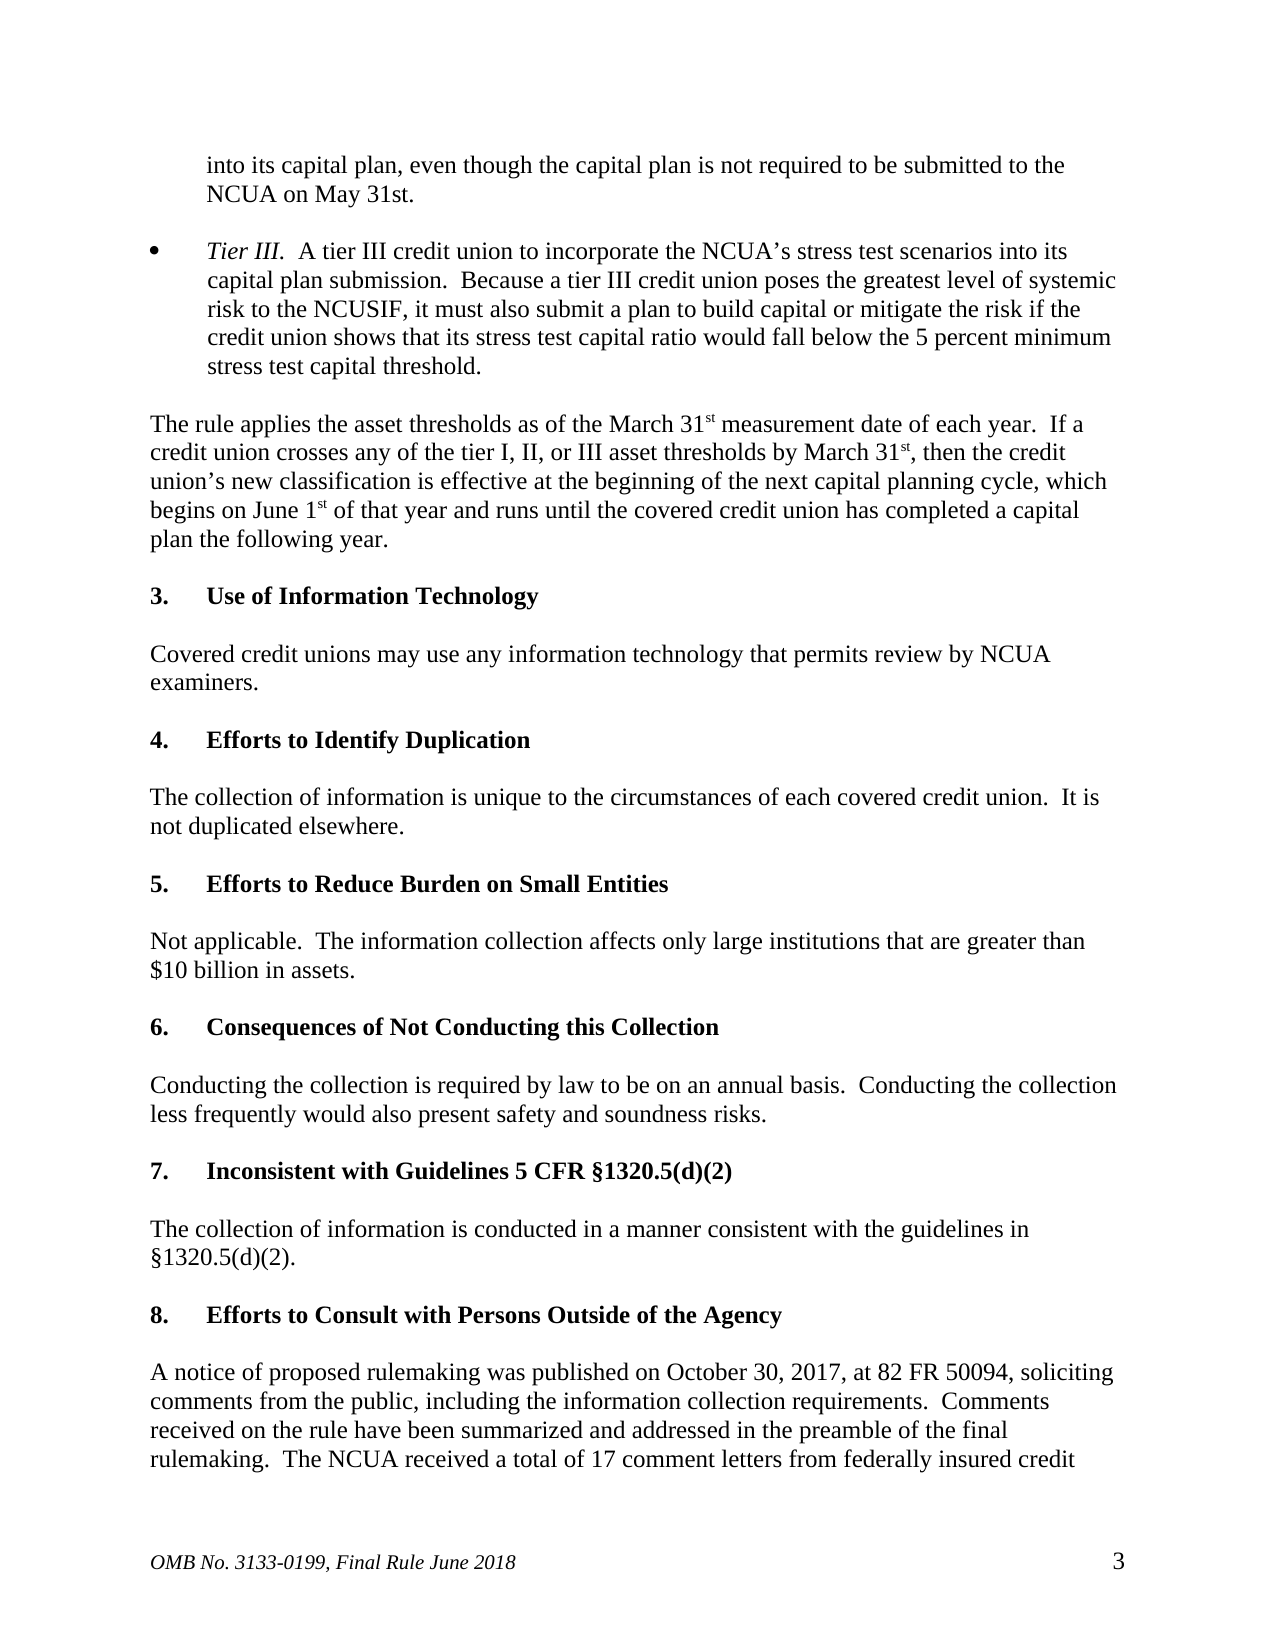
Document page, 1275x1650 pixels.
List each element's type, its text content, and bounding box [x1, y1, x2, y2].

list Tier III. A tier III credit union to incorporate the NCUA’s stress test scenarios into its capital plan submission. Because a tier III credit union poses the greatest level of systemic risk to the NCUSIF, it must also submit a plan to build capital or mitigate the risk if the credit union shows that its stress test capital ratio would fall below the 5 percent minimum stress test capital threshold. [150, 236, 1125, 380]
text Not applicable. The information collection affects only large institutions that are greater than $10 billion in assets. [150, 926, 1125, 984]
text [150, 1357, 1125, 1472]
text 3. Use of Information Technology [150, 581, 1125, 610]
text 6. Consequences of Not Conducting this Collection [150, 1012, 1125, 1041]
text 8. Efforts to Consult with Persons Outside of the Agency [150, 1300, 1125, 1329]
text Conducting the collection is required by law to be on an annual basis. Conducting the collection less frequently would also present safety and soundness risks. [150, 1070, 1125, 1127]
text 7. Inconsistent with Guidelines 5 CFR §1320.5(d)(2) [150, 1156, 1125, 1185]
text The collection of information is unique to the circumstances of each covered credit union. It is not duplicated elsewhere. [149, 782, 1125, 840]
text The rule applies the asset thresholds as of the March 31st measurement date of each year. If a credit union crosses any of the tier I, II, or III asset thresholds by March 31st, then the credit union’s new classification is effective at the beginning of the next capital planning cycle, which begins on June 1st of that year and runs until the covered credit union has completed a capital plan the following year. [150, 409, 1125, 552]
text 5. Efforts to Reduce Burden on Small Entities [150, 869, 1125, 897]
text Covered credit unions may use any information technology that permits review by NCUA examiners. [150, 639, 1125, 696]
text The collection of information is conducted in a manner consistent with the guidelines in §1320.5(d)(2). [150, 1214, 1125, 1271]
text 4. Efforts to Identify Duplication [150, 725, 1125, 754]
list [150, 150, 1125, 207]
